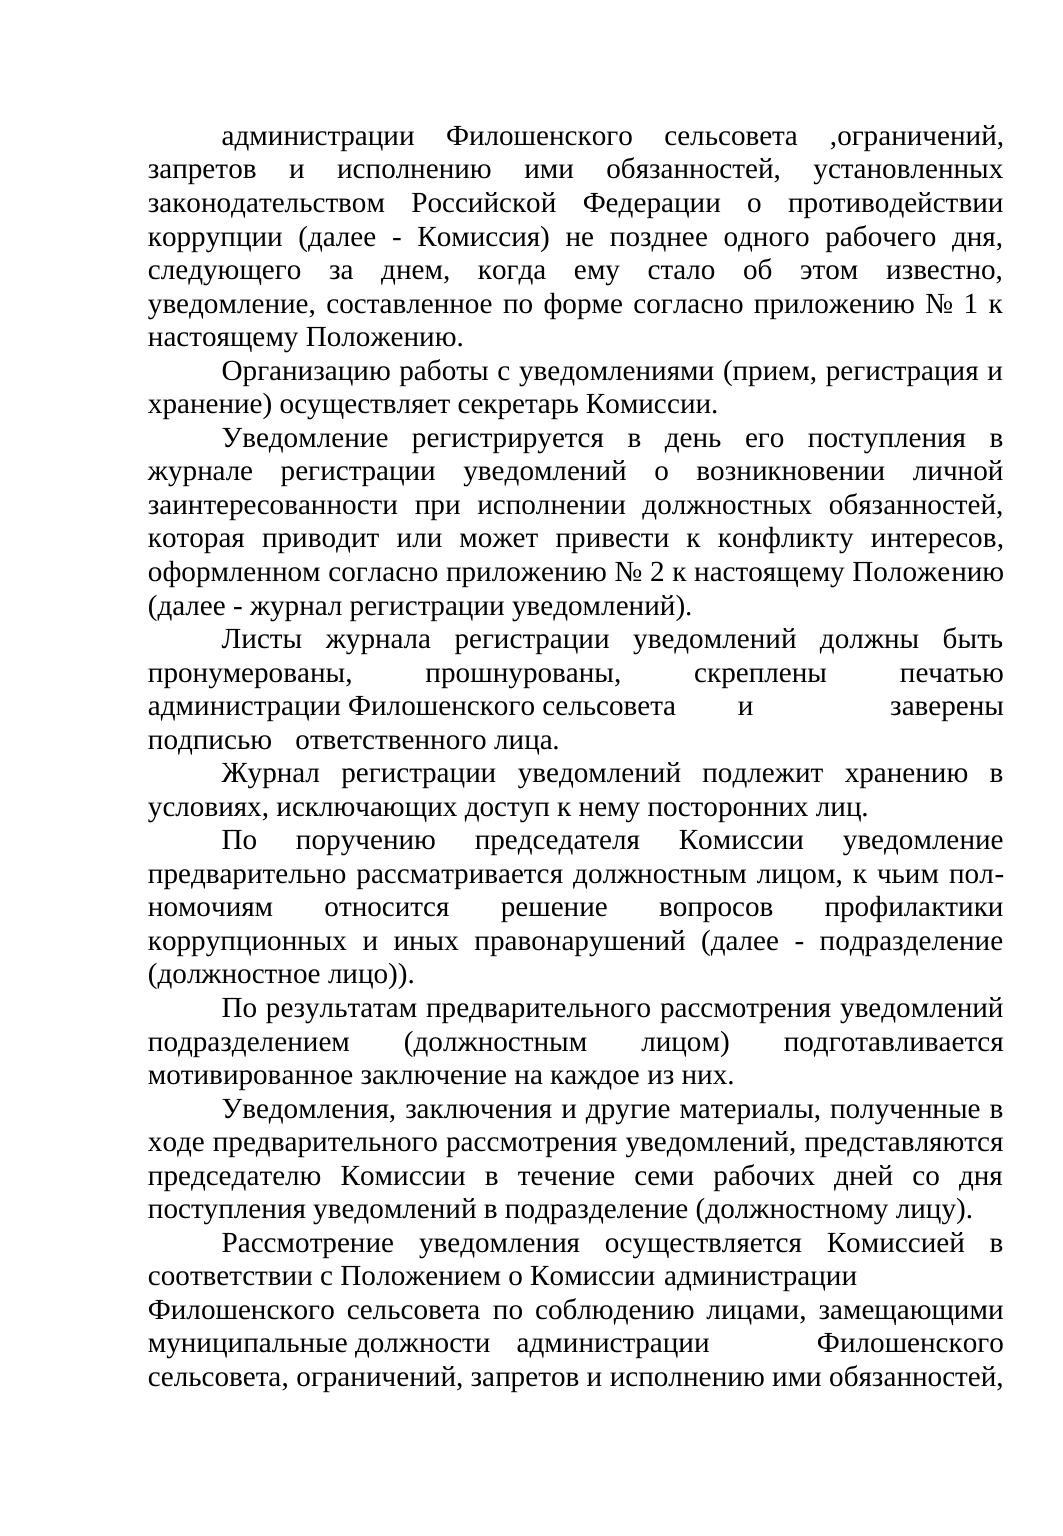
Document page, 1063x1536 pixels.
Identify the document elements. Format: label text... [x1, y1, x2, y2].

text Листы журнала регистрации уведомлений должны быть пронумерованы, прошнурованы, скреплены печатью администрации Филошенского сельсовета и заверены подписью ответственного лица. [148, 621, 1004, 755]
text По результатам предварительного рассмотрения уведомлений подразделением (должностным лицом) подготавливается мотивированное заключение на каждое из них. [148, 990, 1004, 1091]
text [148, 118, 1004, 353]
text Уведомления, заключения и другие материалы, полученные в ходе предварительного рассмотрения уведомлений, представляются председателю Комиссии в течение семи рабочих дней со дня поступления уведомлений в подразделение (должностному лицу). [148, 1091, 1004, 1225]
text Журнал регистрации уведомлений подлежит хранению в условиях, исключающих доступ к нему посторонних лиц. [148, 755, 1004, 822]
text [148, 1225, 1004, 1393]
text Организацию работы с уведомлениями (прием, регистрация и хранение) осуществляет секретарь Комиссии. [148, 353, 1004, 420]
text Уведомление регистрируется в день его поступления в журнале регистрации уведомлений о возникновении личной заинтересованности при исполнении должностных обязанностей, которая приводит или может привести к конфликту интересов, оформленном согласно приложению № 2 к настоящему Положению (далее - журнал регистрации уведомлений). [148, 420, 1004, 621]
text По поручению председателя Комиссии уведомление предварительно рассматривается должностным лицом, к чьим полномочиям относится решение вопросов профилактики коррупционных и иных правонарушений (далее - подразделение (должностное лицо)). [148, 822, 1004, 990]
